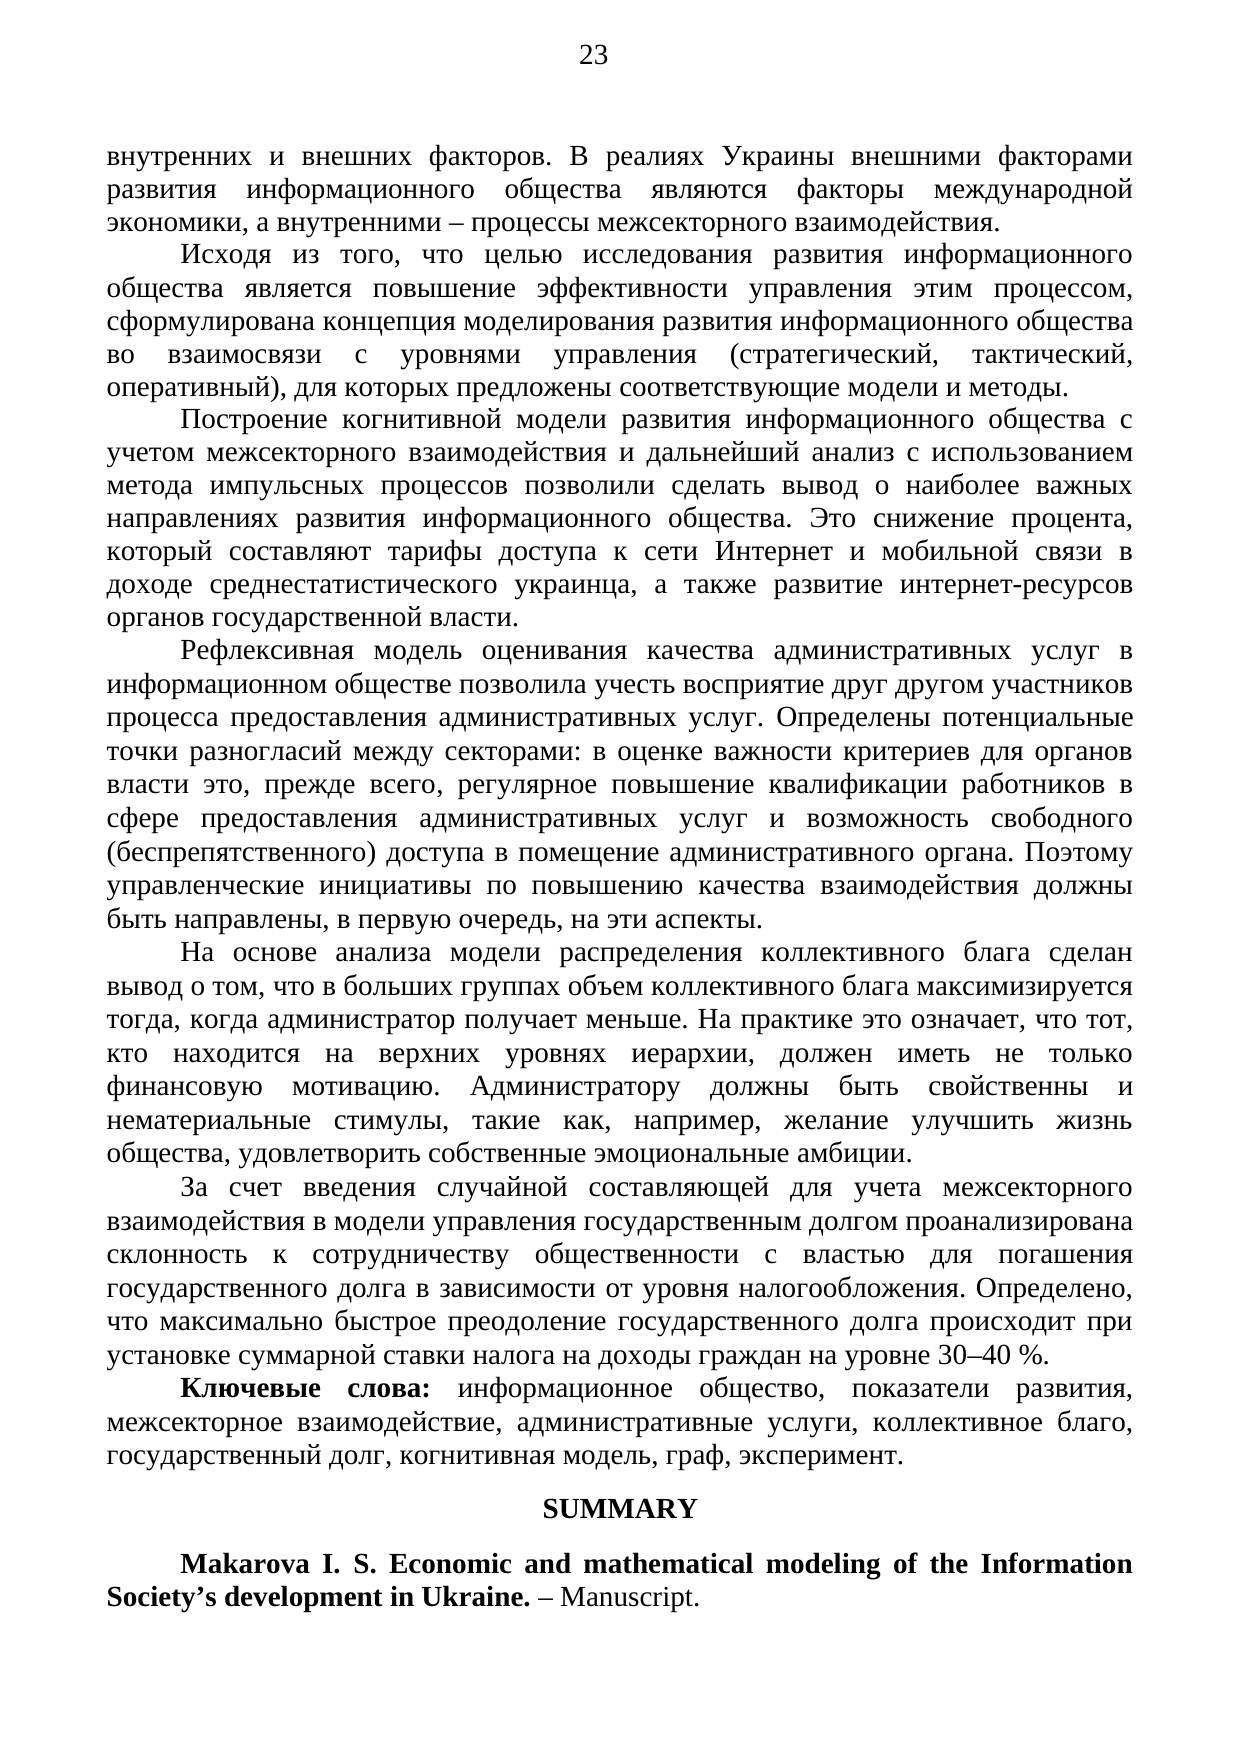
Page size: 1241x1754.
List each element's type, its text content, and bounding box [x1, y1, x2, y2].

text Построение когнитивной модели развития информационного общества с учетом межсекторного взаимодействия и дальнейший анализ с использованием метода импульсных процессов позволили сделать вывод о наиболее важных направлениях развития информационного общества. Это снижение процента, который составляют тарифы доступа к сети Интернет и мобильной связи в доходе среднестатистического украинца, а также развитие интернет-ресурсов органов государственной власти. [106, 402, 1134, 632]
text Makarova I. S. Economic and mathematical modeling of the Information Society’s development in Ukraine. – Manuscript. [106, 1546, 1134, 1613]
text Исходя из того, что целью исследования развития информационного общества является повышение эффективности управления этим процессом, сформулирована концепция моделирования развития информационного общества во взаимосвязи с уровнями управления (стратегический, тактический, оперативный), для которых предложены соответствующие модели и методы. [106, 238, 1134, 402]
text Рефлексивная модель оценивания качества административных услуг в информационном обществе позволила учесть восприятие друг другом участников процесса предоставления административных услуг. Определены потенциальные точки разногласий между секторами: в оценке важности критериев для органов власти это, прежде всего, регулярное повышение квалификации работников в сфере предоставления административных услуг и возможность свободного (беспрепятственного) доступа в помещение административного органа. Поэтому управленческие инициативы по повышению качества взаимодействия должны быть направлены, в первую очередь, на эти аспекты. [106, 632, 1134, 934]
text На основе анализа модели распределения коллективного блага сделан вывод о том, что в больших группах объем коллективного блага максимизируется тогда, когда администратор получает меньше. На практике это означает, что тот, кто находится на верхних уровнях иерархии, должен иметь не только финансовую мотивацию. Администратору должны быть свойственны и нематериальные стимулы, такие как, например, желание улучшить жизнь общества, удовлетворить собственные эмоциональные амбиции. [106, 934, 1134, 1169]
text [106, 139, 1134, 238]
text Ключевые слова: информационное общество, показатели развития, межсекторное взаимодействие, административные услуги, коллективное благо, государственный долг, когнитивная модель, граф, эксперимент. [106, 1370, 1134, 1471]
text За счет введения случайной составляющей для учета межсекторного взаимодействия в модели управления государственным долгом проанализирована склонность к сотрудничеству общественности с властью для погашения государственного долга в зависимости от уровня налогообложения. Определено, что максимально быстрое преодоление государственного долга происходит при установке суммарной ставки налога на доходы граждан на уровне 30–40 %. [106, 1169, 1134, 1370]
text SUMMARY [106, 1492, 1134, 1525]
